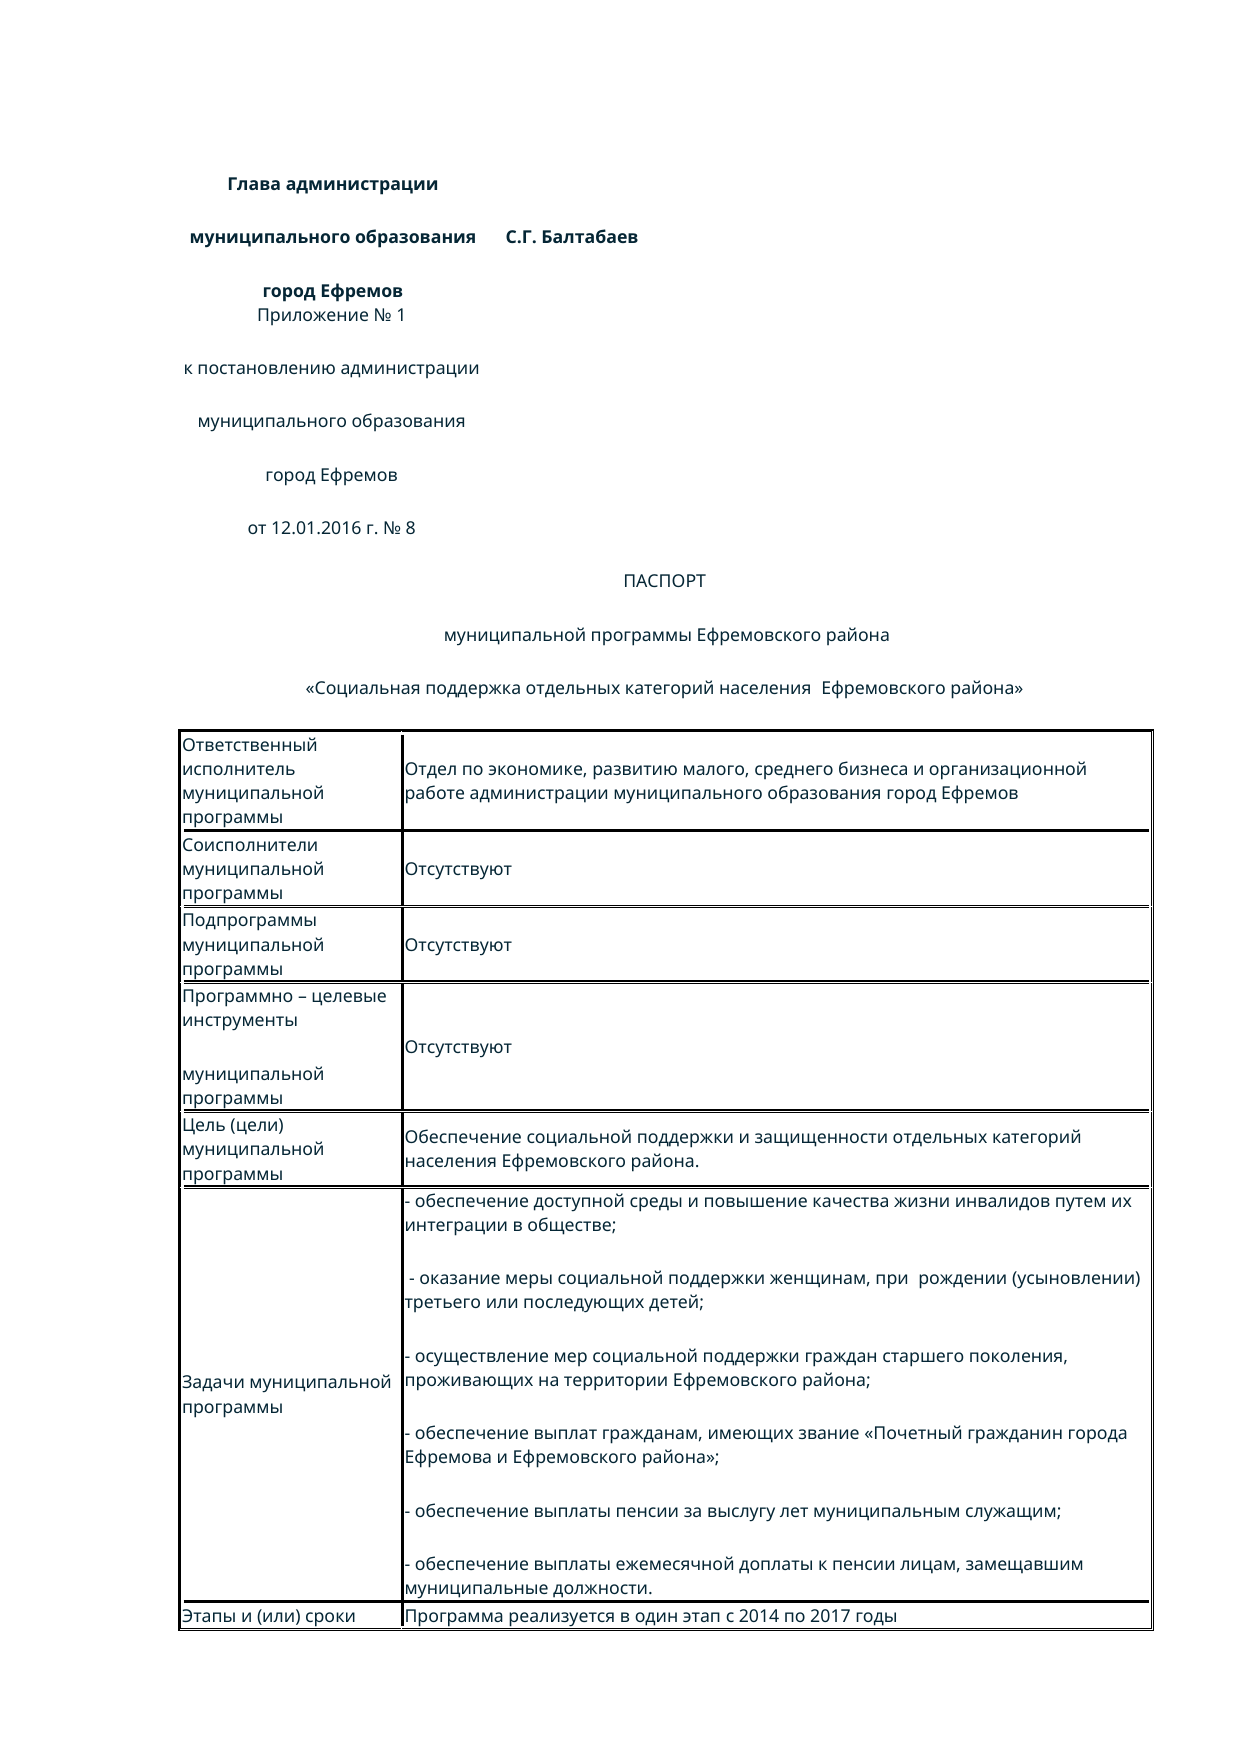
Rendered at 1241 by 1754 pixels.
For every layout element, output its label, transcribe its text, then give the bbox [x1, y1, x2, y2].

table_cell Программно – целевые инструменты муниципальной программы [181, 980, 401, 1109]
table_cell Соисполнители муниципальной программы [181, 829, 401, 904]
table_header С.Г. Балтабаев [489, 171, 638, 302]
table_cell Цель (цели) муниципальной программы [181, 1109, 401, 1185]
text «Социальная поддержка отдельных категорий населения Ефремовского района» [177, 676, 1152, 700]
text муниципальной программы Ефремовского района [177, 622, 1152, 646]
table_cell Задачи муниципальной программы [181, 1185, 401, 1600]
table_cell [402, 1600, 1151, 1627]
table_cell Отсутствуют [404, 980, 1151, 1109]
text ПАСПОРТ [177, 569, 1152, 593]
table_cell Отсутствуют [404, 905, 1151, 980]
table_cell - обеспечение доступной среды и повышение качества жизни инвалидов путем их интеграции в обществе; - оказание меры социальной поддержки женщинам, при рождении (усыновлении) третьего или последующих детей; - осуществление мер социальной поддержки граждан старшего поколения, проживающих на территории Ефремовского района; - обеспечение выплат гражданам, имеющих звание «Почетный гражданин города Ефремова и Ефремовского района»; - обеспечение выплаты пенсии за выслугу лет муниципальным служащим; - обеспечение выплаты ежемесячной доплаты к пенсии лицам, замещавшим муниципальные должности. [404, 1185, 1151, 1600]
table_cell Отсутствуют [404, 829, 1151, 904]
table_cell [181, 1600, 402, 1627]
table_header Приложение № 1 к постановлению администрации муниципального образования город Ефремов от 12.01.2016 г. № 8 [178, 302, 485, 540]
table_cell Подпрограммы муниципальной программы [181, 905, 401, 980]
table_header Отдел по экономике, развитию малого, среднего бизнеса и организационной работе администрации муниципального образования город Ефремов [402, 732, 1151, 829]
table_header Глава администрации муниципального образования город Ефремов [177, 171, 488, 302]
table_header Ответственный исполнитель муниципальной программы [181, 731, 402, 829]
table_cell Обеспечение социальной поддержки и защищенности отдельных категорий населения Ефремовского района. [404, 1109, 1151, 1185]
